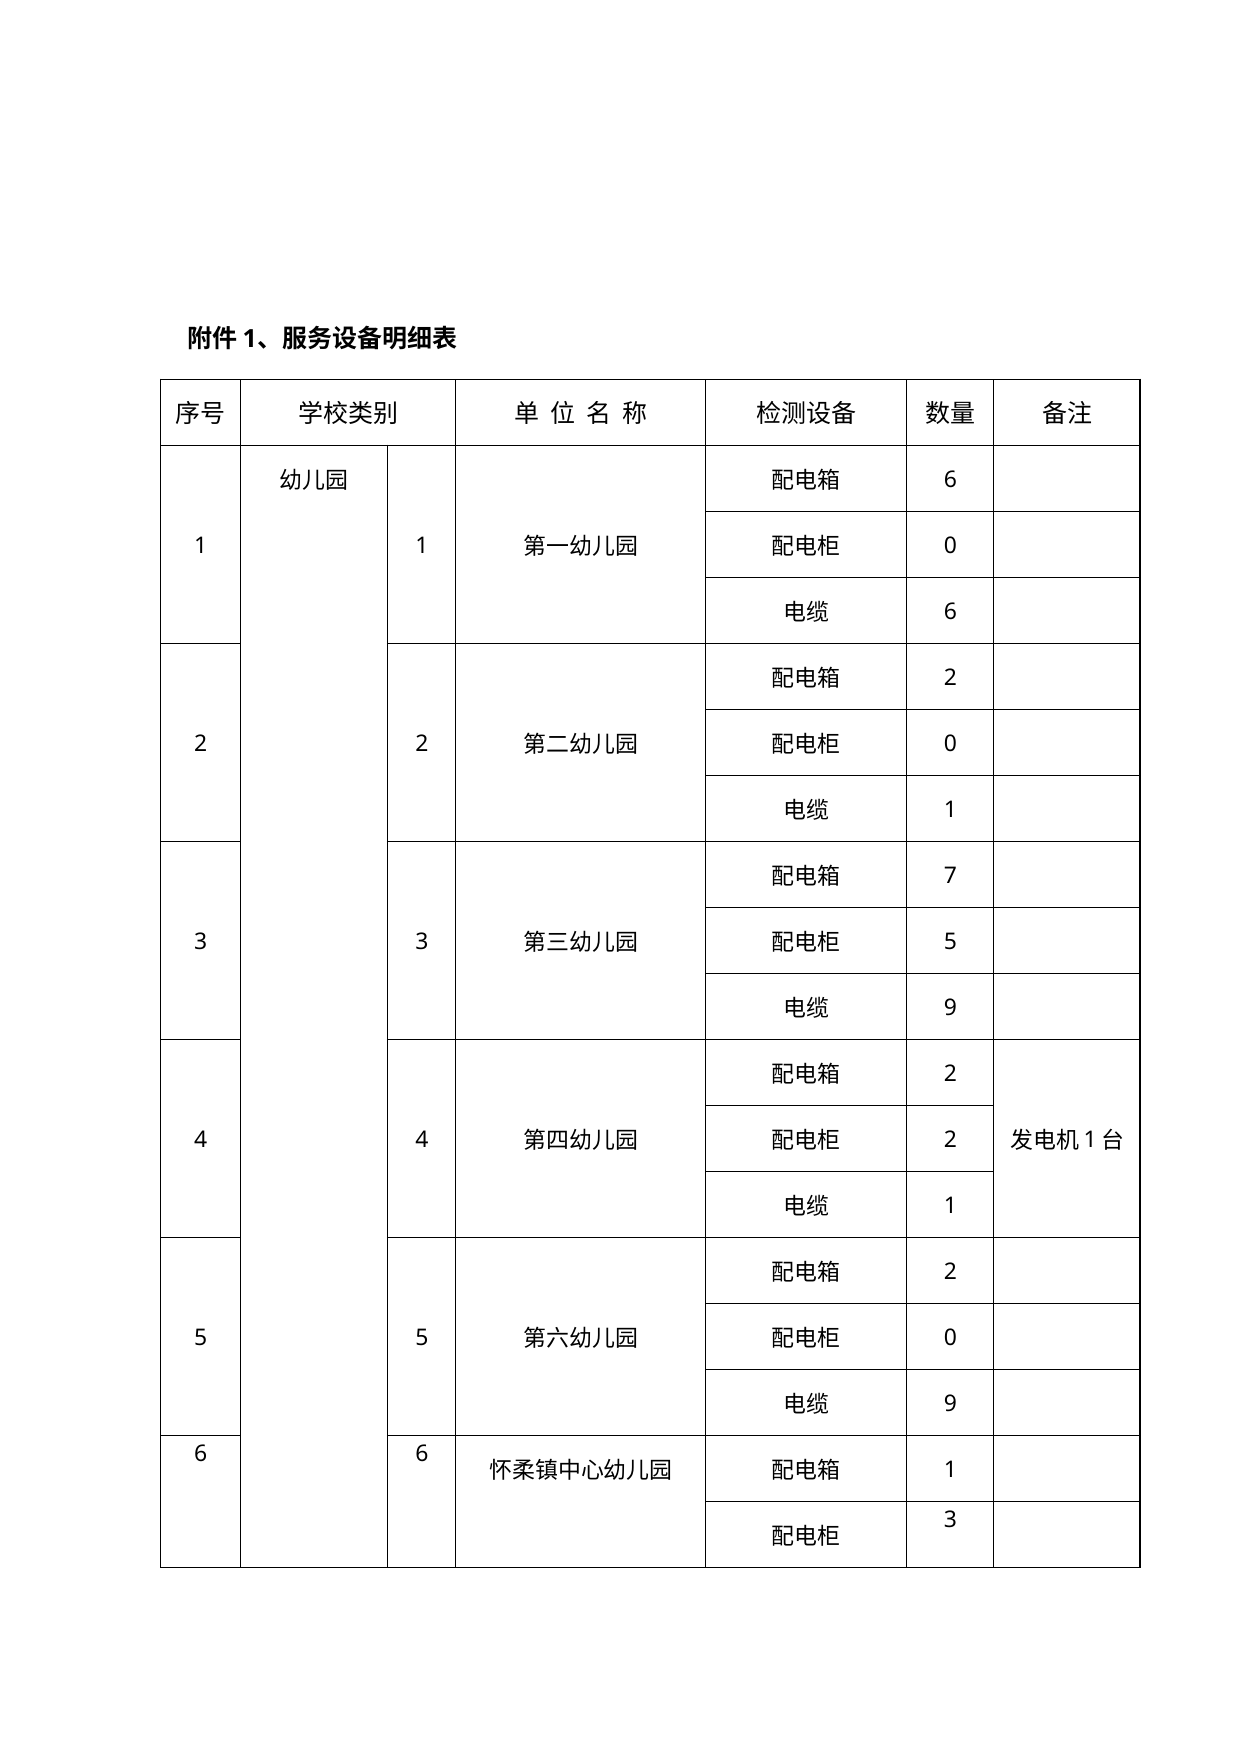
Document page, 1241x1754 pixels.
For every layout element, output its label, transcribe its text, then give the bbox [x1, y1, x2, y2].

table_cell 5 [161, 1238, 240, 1435]
table_cell 配电箱 [706, 1238, 906, 1303]
table_cell [994, 446, 1139, 511]
table_cell 9 [907, 1370, 993, 1435]
table_cell 第四幼儿园 [456, 1040, 705, 1237]
table_cell 电缆 [706, 1370, 906, 1435]
table_cell 7 [907, 842, 993, 907]
table_cell 2 [907, 1106, 993, 1171]
table_cell 5 [388, 1238, 455, 1435]
table_cell 配电箱 [706, 446, 906, 511]
table_cell 2 [907, 1238, 993, 1303]
table_cell 3 [388, 842, 455, 1039]
table_cell 电缆 [706, 1172, 906, 1237]
table_cell 6 [161, 1436, 240, 1567]
table_cell 电缆 [706, 578, 906, 643]
table_cell 配电柜 [706, 710, 906, 775]
table_cell 6 [388, 1436, 455, 1567]
table_cell 电缆 [706, 776, 906, 841]
table_cell 配电箱 [706, 644, 906, 709]
table_cell 3 [907, 1502, 993, 1567]
table_cell 2 [388, 644, 455, 841]
table_cell 0 [907, 1304, 993, 1369]
table_cell [994, 512, 1139, 577]
table_cell 配电柜 [706, 1304, 906, 1369]
table_cell 幼儿园 [241, 446, 387, 1567]
table_cell [994, 1238, 1139, 1303]
table_cell 配电柜 [706, 908, 906, 973]
table_cell 1 [907, 1436, 993, 1501]
table_cell 2 [907, 644, 993, 709]
table_cell [994, 842, 1139, 907]
table_cell [994, 908, 1139, 973]
table_cell 第二幼儿园 [456, 644, 705, 841]
table_cell 2 [907, 1040, 993, 1105]
table_header 数量 [907, 380, 993, 444]
table_cell 第六幼儿园 [456, 1238, 705, 1435]
table_cell [994, 710, 1139, 775]
table_header 学校类别 [241, 380, 455, 444]
subtitle 附件1、服务设备明细表 [187, 304, 1053, 369]
table_header 序号 [161, 380, 240, 444]
table_cell 3 [161, 842, 240, 1039]
table_cell 第一幼儿园 [456, 446, 705, 643]
table_cell 5 [907, 908, 993, 973]
table_cell 怀柔镇中心幼儿园 [456, 1436, 705, 1567]
table_cell 4 [161, 1040, 240, 1237]
table_cell 6 [907, 578, 993, 643]
table_cell 配电柜 [706, 1106, 906, 1171]
table_cell 1 [907, 776, 993, 841]
table_cell [994, 776, 1139, 841]
table_cell 配电箱 [706, 842, 906, 907]
table_header 单 位 名 称 [456, 380, 705, 444]
table_cell 发电机1台 [994, 1040, 1139, 1237]
table_header 检测设备 [706, 380, 906, 444]
table_cell 6 [907, 446, 993, 511]
table_cell [994, 1502, 1139, 1567]
table_header 备注 [994, 380, 1139, 444]
table_cell 第三幼儿园 [456, 842, 705, 1039]
table_cell 1 [161, 446, 240, 643]
table_cell 配电柜 [706, 512, 906, 577]
table_cell 4 [388, 1040, 455, 1237]
table_cell 配电箱 [706, 1436, 906, 1501]
table_cell [994, 1304, 1139, 1369]
table_cell 2 [161, 644, 240, 841]
table_cell [994, 974, 1139, 1039]
table_cell 1 [907, 1172, 993, 1237]
table_cell [994, 1436, 1139, 1501]
table_cell 0 [907, 710, 993, 775]
table_cell 配电柜 [706, 1502, 906, 1567]
table_cell [994, 1370, 1139, 1435]
table_cell 1 [388, 446, 455, 643]
table_cell 9 [907, 974, 993, 1039]
table_cell [994, 644, 1139, 709]
table_cell 电缆 [706, 974, 906, 1039]
table_cell 0 [907, 512, 993, 577]
table_cell [994, 578, 1139, 643]
table_cell 配电箱 [706, 1040, 906, 1105]
